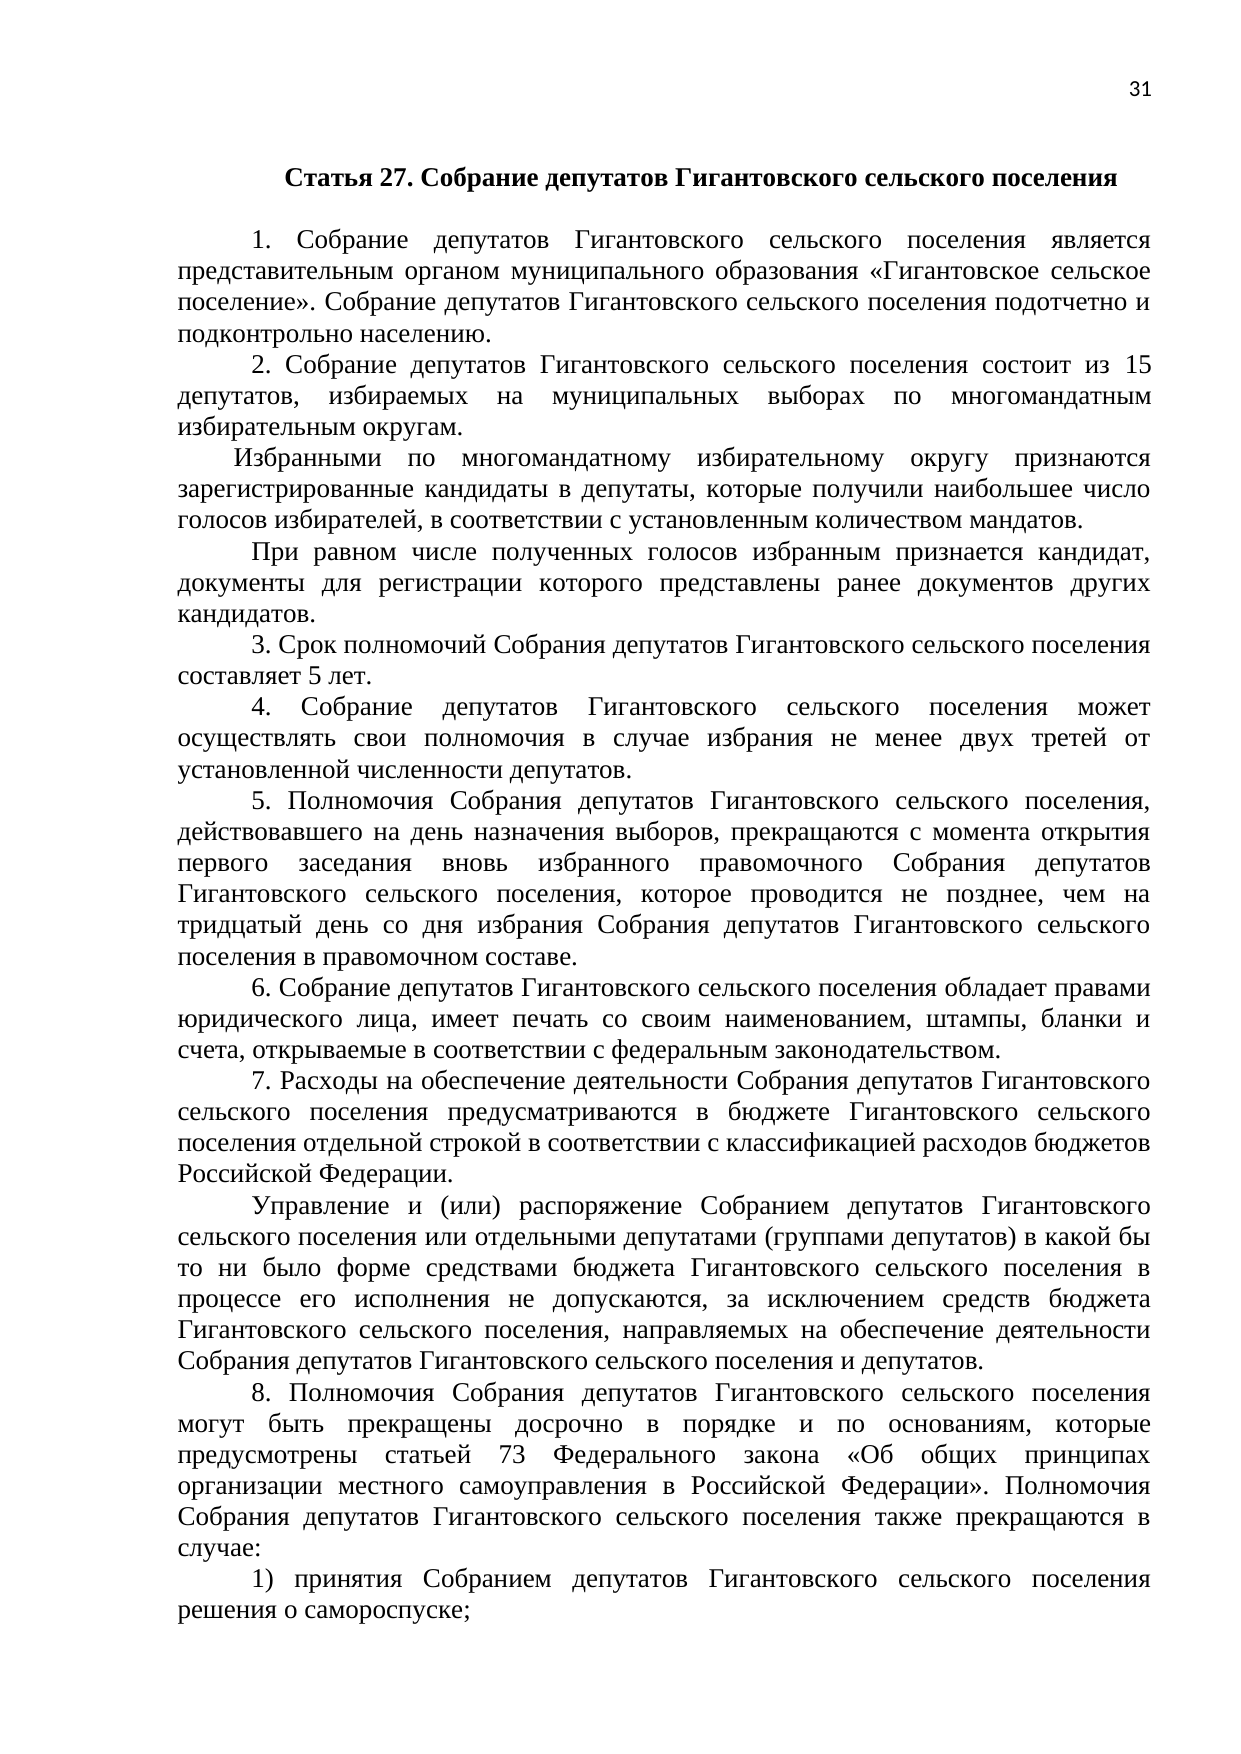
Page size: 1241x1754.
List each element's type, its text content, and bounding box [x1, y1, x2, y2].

text 8. Полномочия Собрания депутатов Гигантовского сельского поселения могут быть прекращены досрочно в порядке и по основаниям, которые предусмотрены статьей 73 Федерального закона «Об общих принципах организации местного самоуправления в Российской Федерации». Полномочия Собрания депутатов Гигантовского сельского поселения также прекращаются в случае: [177, 1376, 1152, 1562]
text 6. Собрание депутатов Гигантовского сельского поселения обладает правами юридического лица, имеет печать со своим наименованием, штампы, бланки и счета, открываемые в соответствии с федеральным законодательством. [177, 971, 1152, 1064]
text 3. Срок полномочий Собрания депутатов Гигантовского сельского поселения составляет 5 лет. [177, 628, 1152, 690]
text 1) принятия Собранием депутатов Гигантовского сельского поселения решения о самороспуске; [177, 1562, 1152, 1625]
text Статья 27. Собрание депутатов Гигантовского сельского поселения [177, 161, 1152, 192]
text 5. Полномочия Собрания депутатов Гигантовского сельского поселения, действовавшего на день назначения выборов, прекращаются с момента открытия первого заседания вновь избранного правомочного Собрания депутатов Гигантовского сельского поселения, которое проводится не позднее, чем на тридцатый день со дня избрания Собрания депутатов Гигантовского сельского поселения в правомочном составе. [177, 784, 1152, 971]
text Избранными по многомандатному избирательному округу признаются зарегистрированные кандидаты в депутаты, которые получили наибольшее число голосов избирателей, в соответствии с установленным количеством мандатов. [177, 441, 1152, 535]
text 7. Расходы на обеспечение деятельности Собрания депутатов Гигантовского сельского поселения предусматриваются в бюджете Гигантовского сельского поселения отдельной строкой в соответствии с классификацией расходов бюджетов Российской Федерации. [177, 1064, 1152, 1189]
text Управление и (или) распоряжение Собранием депутатов Гигантовского сельского поселения или отдельными депутатами (группами депутатов) в какой бы то ни было форме средствами бюджета Гигантовского сельского поселения в процессе его исполнения не допускаются, за исключением средств бюджета Гигантовского сельского поселения, направляемых на обеспечение деятельности Собрания депутатов Гигантовского сельского поселения и депутатов. [177, 1189, 1152, 1376]
text При равном числе полученных голосов избранным признается кандидат, документы для регистрации которого представлены ранее документов других кандидатов. [177, 535, 1152, 628]
text 4. Собрание депутатов Гигантовского сельского поселения может осуществлять свои полномочия в случае избрания не менее двух третей от установленной численности депутатов. [177, 690, 1152, 784]
text 1. Собрание депутатов Гигантовского сельского поселения является представительным органом муниципального образования «Гигантовское сельское поселение». Собрание депутатов Гигантовского сельского поселения подотчетно и подконтрольно населению. [177, 223, 1152, 348]
text 2. Собрание депутатов Гигантовского сельского поселения состоит из 15 депутатов, избираемых на муниципальных выборах по многомандатным избирательным округам. [177, 348, 1152, 441]
